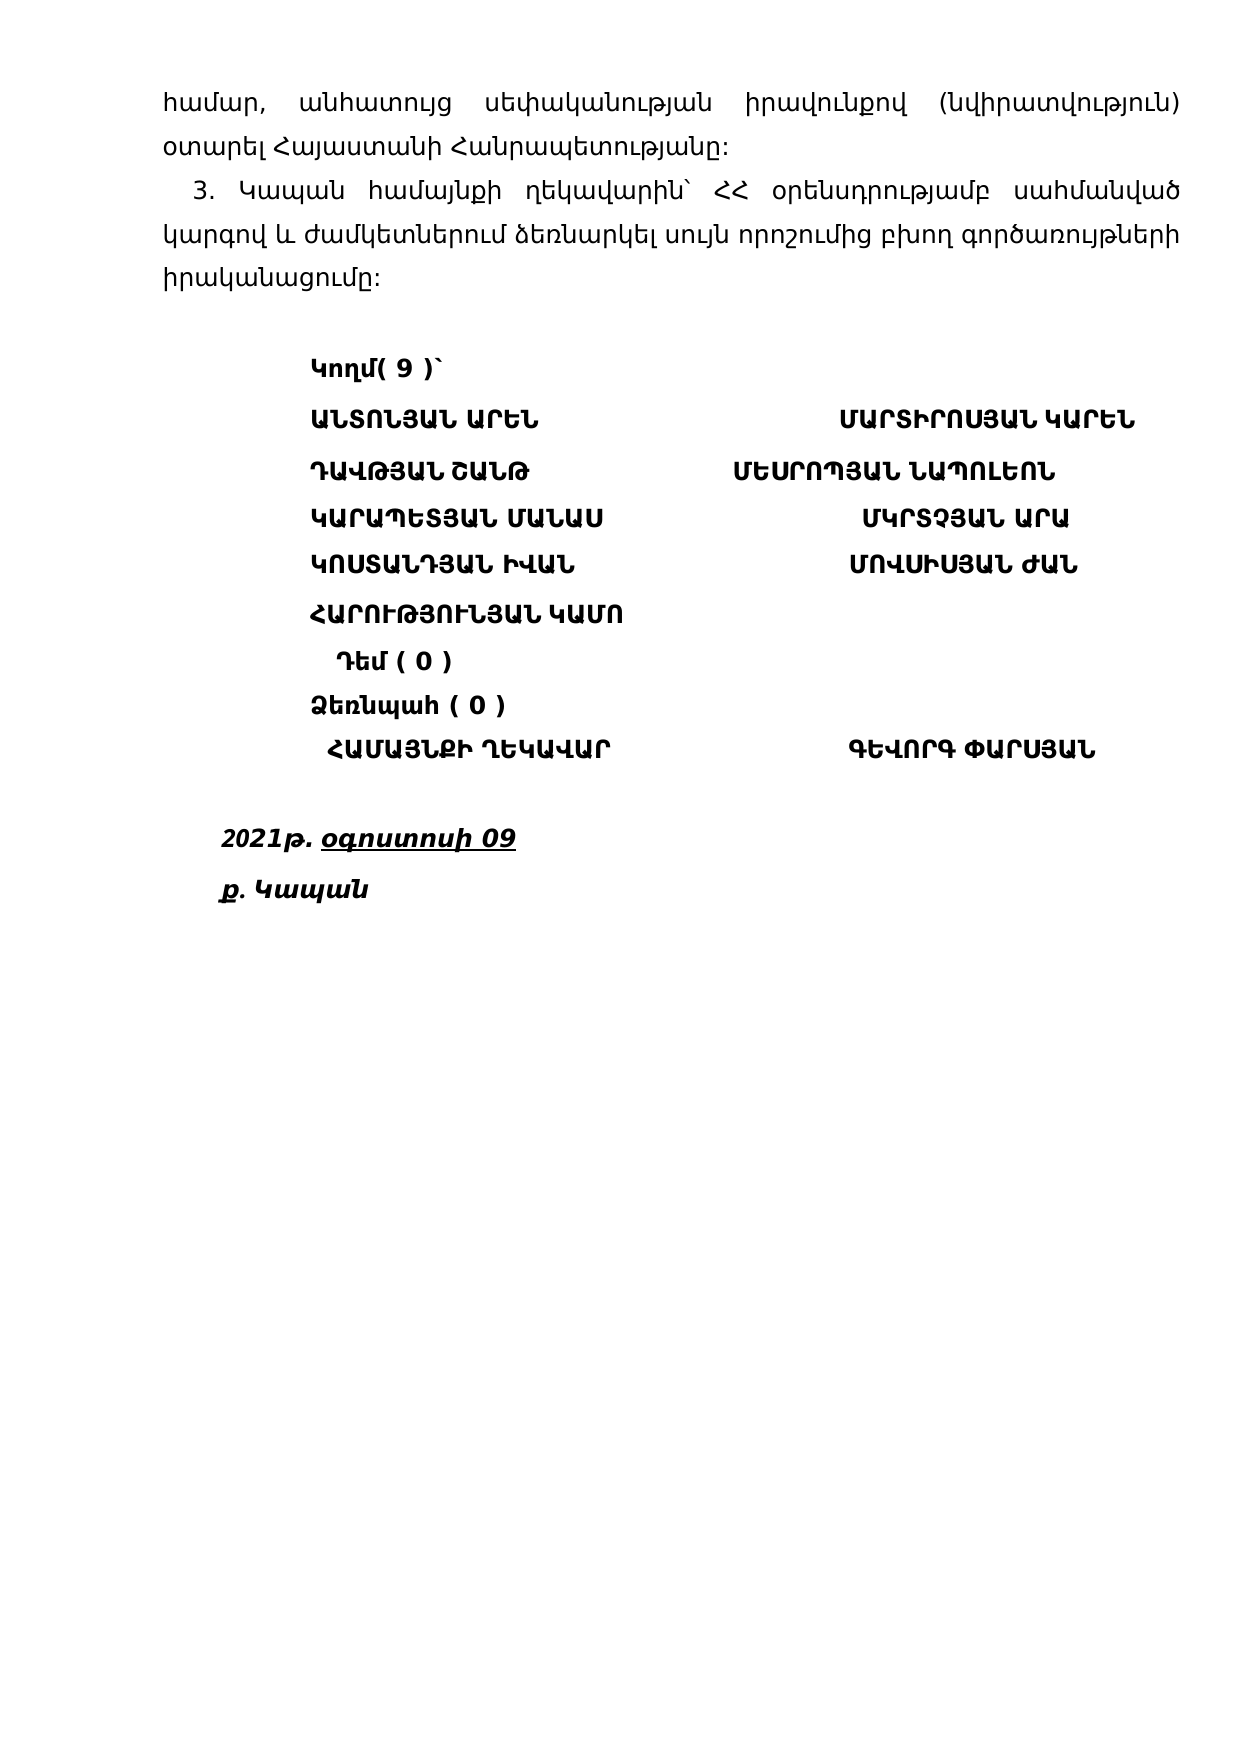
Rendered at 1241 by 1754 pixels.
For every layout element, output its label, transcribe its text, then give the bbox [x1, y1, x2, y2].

text ԴԱՎԹՅԱՆ ՇԱՆԹ ՄԵՍՐՈՊՅԱՆ ՆԱՊՈԼԵՈՆ [236, 453, 1181, 487]
text ԿԱՐԱՊԵՏՅԱՆ ՄԱՆԱՍ ՄԿՐՏՉՅԱՆ ԱՐԱ [236, 504, 1181, 533]
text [162, 89, 1181, 162]
text Կողմ( 9 )` [236, 351, 1181, 385]
text ԱՆՏՈՆՅԱՆ ԱՐԵՆ ՄԱՐՏԻՐՈՍՅԱՆ ԿԱՐԵՆ [236, 402, 1181, 436]
text ՀԱՄԱՅՆՔԻ ՂԵԿԱՎԱՐ ԳԵՎՈՐԳ ՓԱՐՍՅԱՆ [162, 735, 1181, 764]
text Ձեռնպահ ( 0 ) [236, 691, 1181, 721]
text 2021թ. օգոստոսի 09 [162, 821, 1181, 855]
text 3. Կապան համայնքի ղեկավարին՝ ՀՀ օրենսդրությամբ սահմանված կարգով և ժամկետներում ձեռնարկել սույն որոշումից բխող գործառույթների իրականացումը: [162, 176, 1181, 293]
text ՀԱՐՈՒԹՅՈՒՆՅԱՆ ԿԱՄՈ [236, 597, 1181, 631]
text ք. Կապան [162, 872, 1181, 906]
text ԿՈՍՏԱՆԴՅԱՆ ԻՎԱՆ ՄՈՎՍԻՍՅԱՆ ԺԱՆ [236, 550, 1181, 579]
text Դեմ ( 0 ) [162, 648, 1181, 677]
